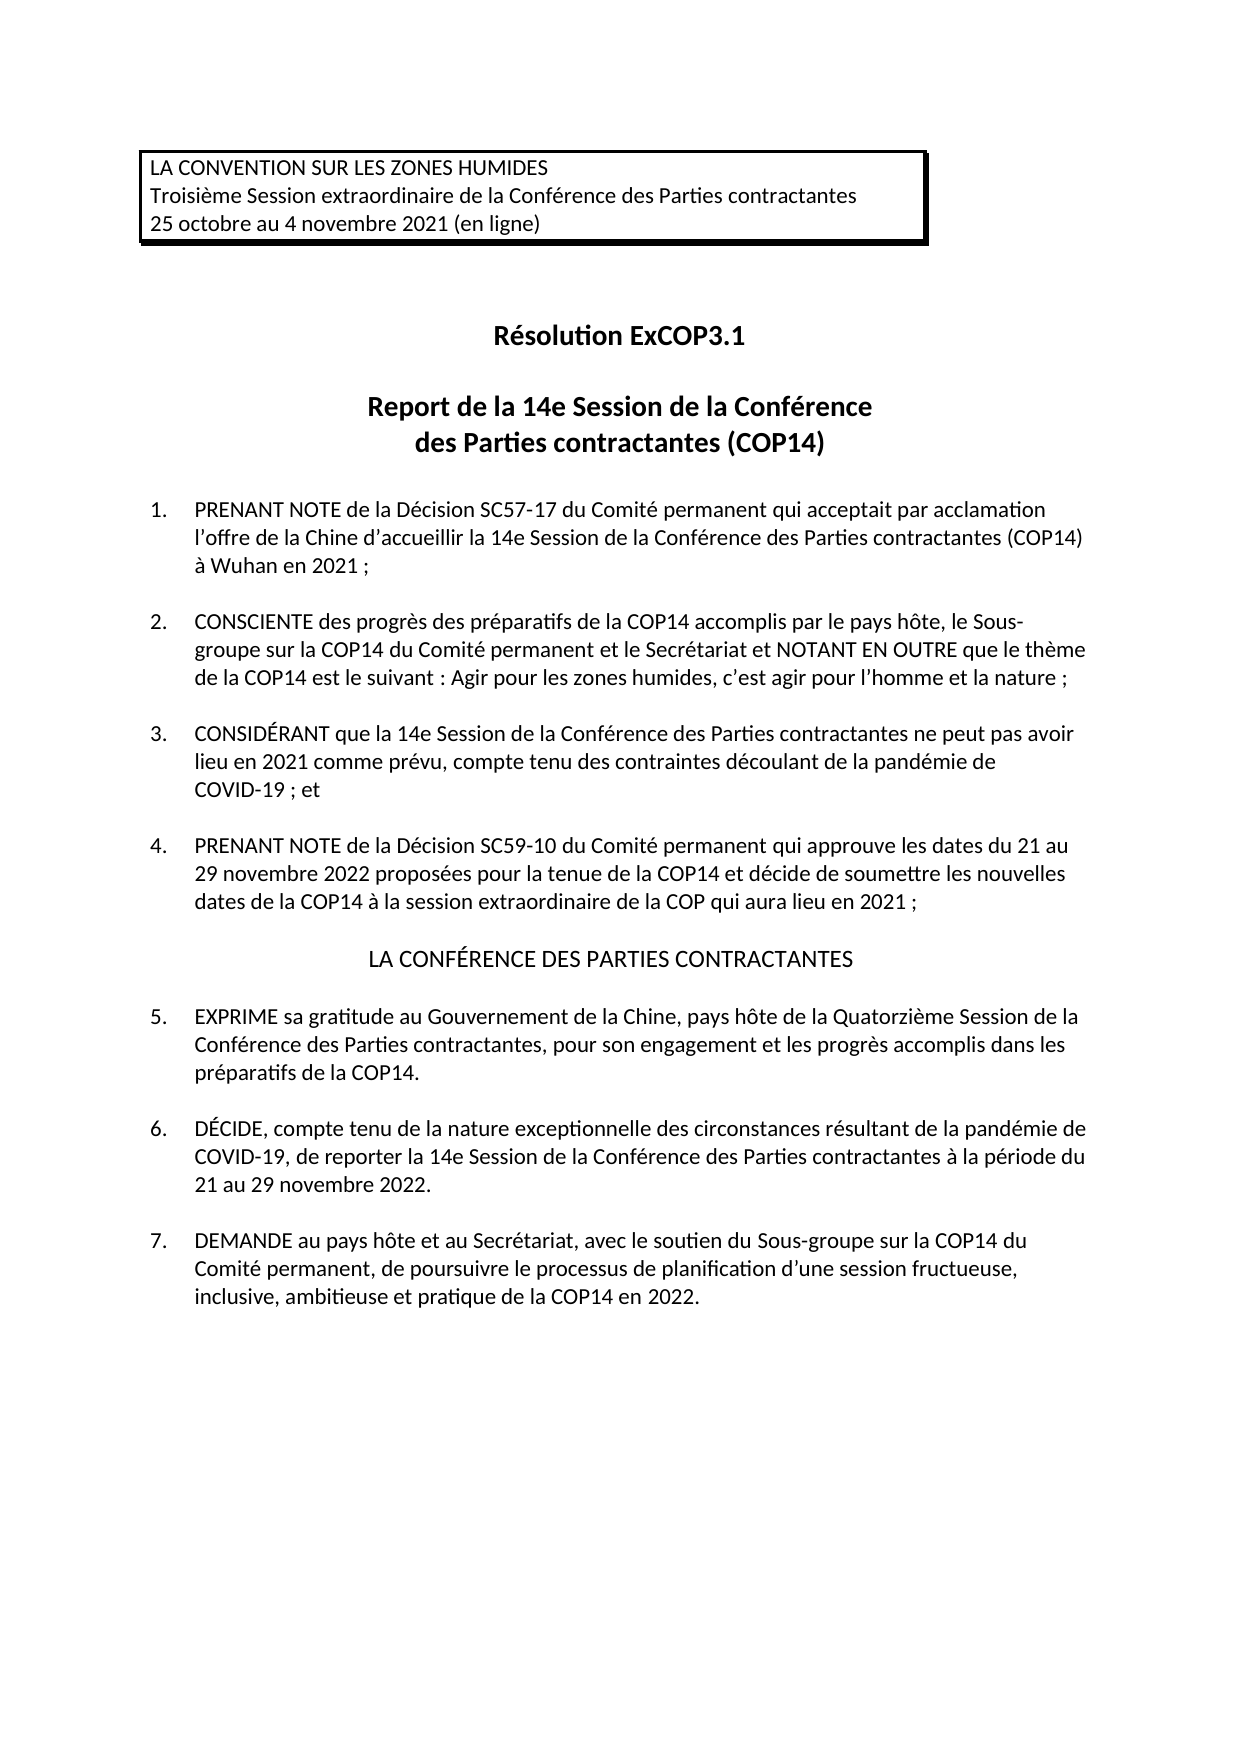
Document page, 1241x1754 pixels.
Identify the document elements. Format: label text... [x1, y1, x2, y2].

text 7. DEMANDE au pays hôte et au Secrétariat, avec le soutien du Sous-groupe sur la COP14 du Comité permanent, de poursuivre le processus de planification d’une session fructueuse, inclusive, ambitieuse et pratique de la COP14 en 2022. [150, 1226, 1090, 1310]
text 2. CONSCIENTE des progrès des préparatifs de la COP14 accomplis par le pays hôte, le Sous-groupe sur la COP14 du Comité permanent et le Secrétariat et NOTANT EN OUTRE que le thème de la COP14 est le suivant : Agir pour les zones humides, c’est agir pour l’homme et la nature ; [150, 607, 1090, 691]
text Résolution ExCOP3.1 [150, 317, 1088, 352]
text LA CONFÉRENCE DES PARTIES CONTRACTANTES [150, 943, 1072, 974]
text 4. PRENANT NOTE de la Décision SC59-10 du Comité permanent qui approuve les dates du 21 au 29 novembre 2022 proposées pour la tenue de la COP14 et décide de soumettre les nouvelles dates de la COP14 à la session extraordinaire de la COP qui aura lieu en 2021 ; [150, 831, 1090, 915]
text 3. CONSIDÉRANT que la 14e Session de la Conférence des Parties contractantes ne peut pas avoir lieu en 2021 comme prévu, compte tenu des contraintes découlant de la pandémie de COVID-19 ; et [150, 719, 1090, 803]
text 6. DÉCIDE, compte tenu de la nature exceptionnelle des circonstances résultant de la pandémie de COVID-19, de reporter la 14e Session de la Conférence des Parties contractantes à la période du 21 au 29 novembre 2022. [150, 1114, 1090, 1198]
text LA CONVENTION SUR LES ZONES HUMIDES [142, 153, 923, 178]
text Troisième Session extraordinaire de la Conférence des Parties contractantes [142, 178, 923, 206]
text Report de la 14e Session de la Conférence des Parties contractantes (COP14) [150, 388, 1090, 459]
text 1. PRENANT NOTE de la Décision SC57-17 du Comité permanent qui acceptait par acclamation l’offre de la Chine d’accueillir la 14e Session de la Conférence des Parties contractantes (COP14) à Wuhan en 2021 ; [150, 495, 1090, 579]
text 25 octobre au 4 novembre 2021 (en ligne) [142, 206, 923, 239]
text 5. EXPRIME sa gratitude au Gouvernement de la Chine, pays hôte de la Quatorzième Session de la Conférence des Parties contractantes, pour son engagement et les progrès accomplis dans les préparatifs de la COP14. [150, 1002, 1090, 1086]
